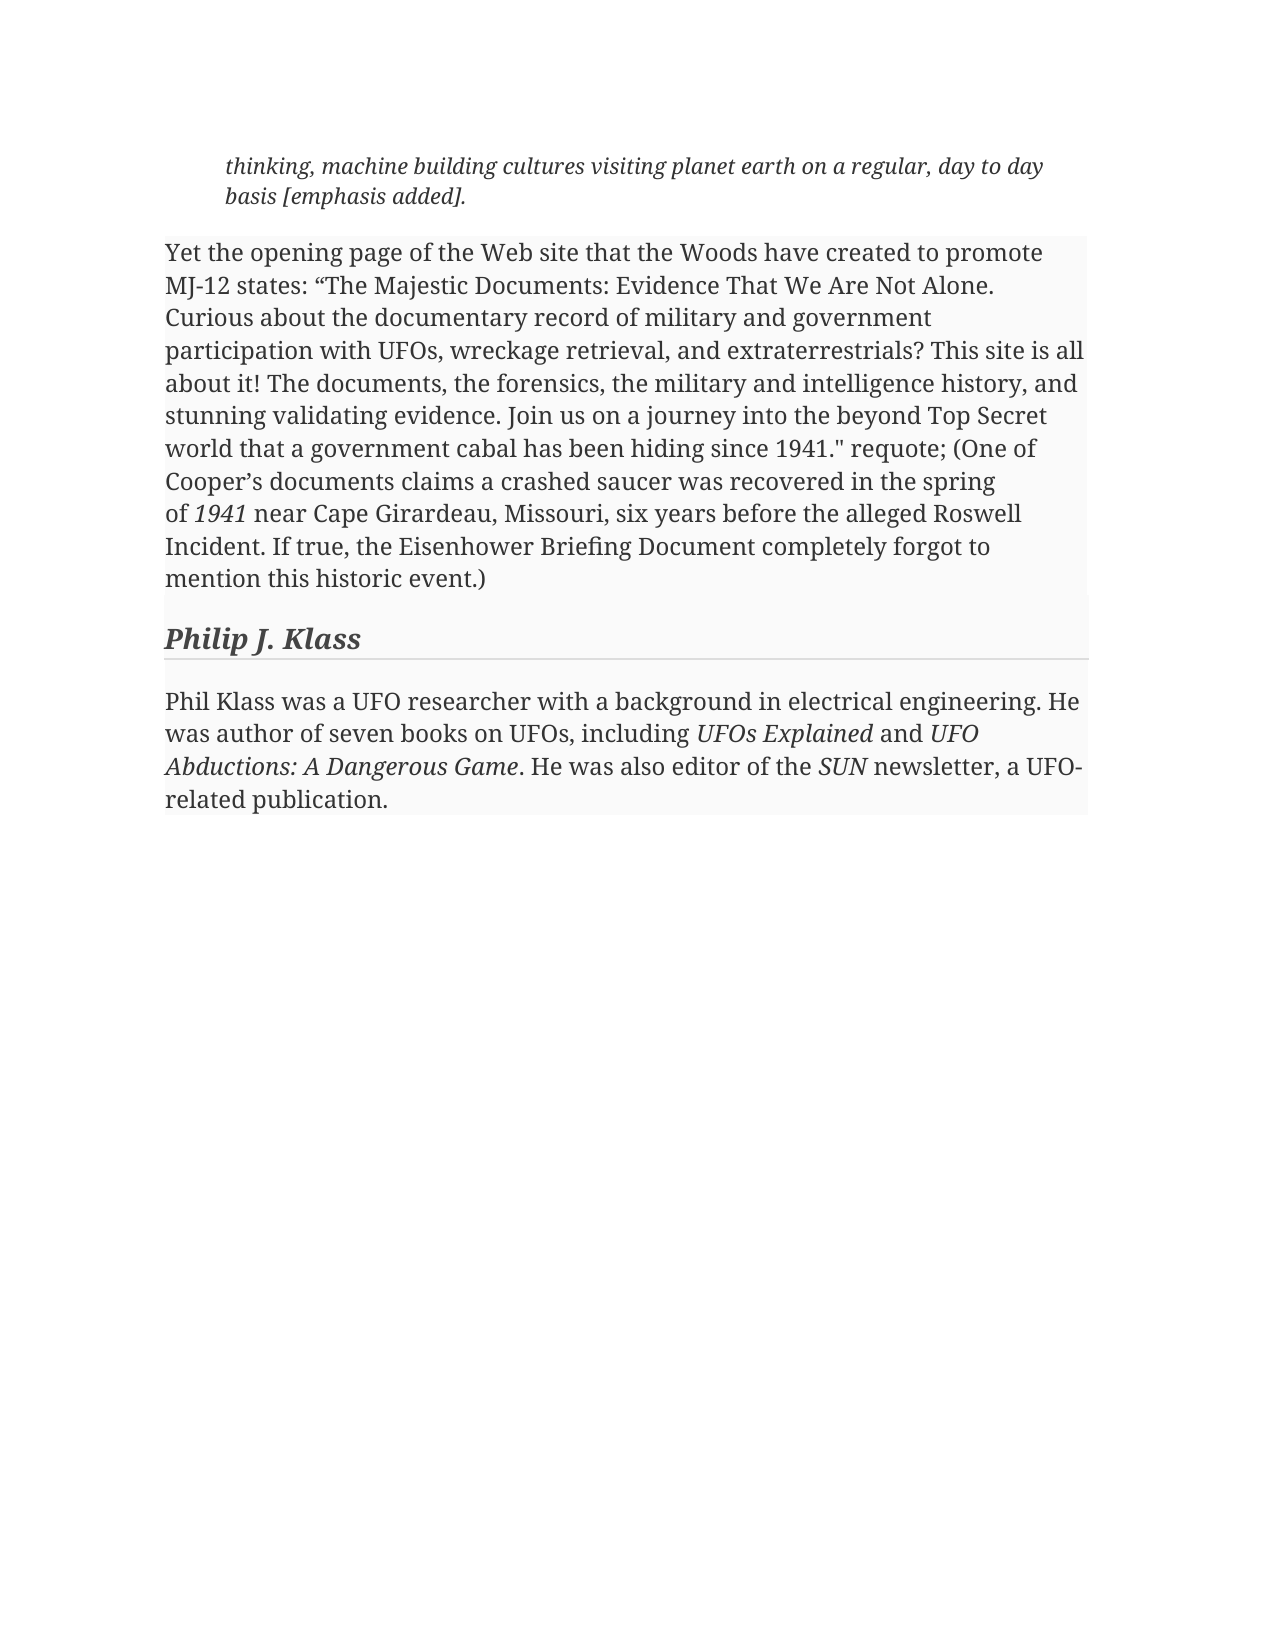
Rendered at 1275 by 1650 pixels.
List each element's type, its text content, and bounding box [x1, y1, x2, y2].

text Yet the opening page of the Web site that the Woods have created to promote MJ-12 states: “The Majestic Documents: Evidence That We Are Not Alone. Curious about the documentary record of military and government participation with UFOs, wreckage retrieval, and extraterrestrials? This site is all about it! The documents, the forensics, the military and intelligence history, and stunning validating evidence. Join us on a journey into the beyond Top Secret world that a government cabal has been hiding since 1941." requote; (One of Cooper’s documents claims a crashed saucer was recovered in the spring of 1941 near Cape Girardeau, Missouri, six years before the alleged Roswell Incident. If true, the Eisenhower Briefing Document completely forgot to mention this historic event.) [165, 236, 1087, 595]
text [225, 150, 1050, 211]
text Philip J. Klass [164, 620, 1089, 658]
text Phil Klass was a UFO researcher with a background in electrical engineering. He was author of seven books on UFOs, including UFOs Explained and UFO Abductions: A gerous Game. He was also editor of the newsletter, a UFO-related publication. [165, 684, 1088, 815]
